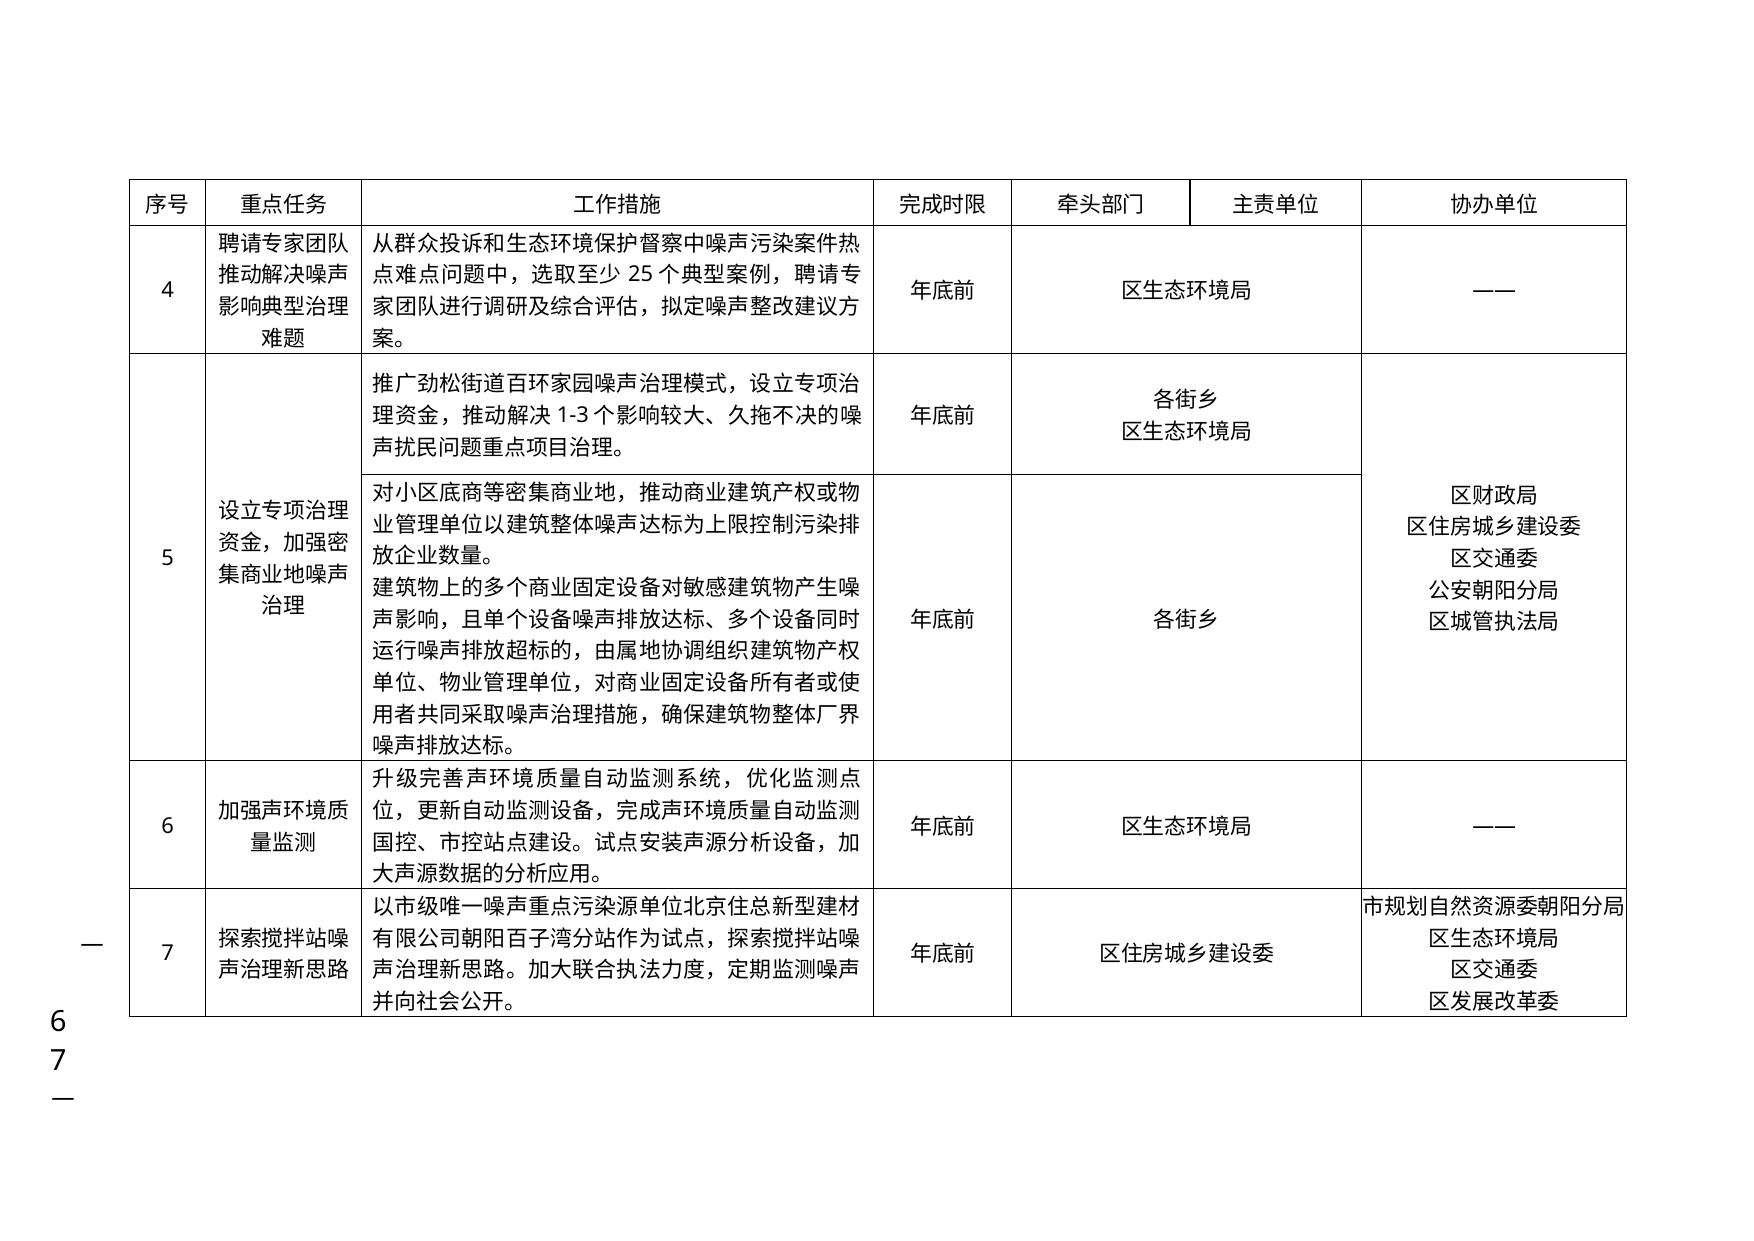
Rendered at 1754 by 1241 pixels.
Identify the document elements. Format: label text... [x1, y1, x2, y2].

table_cell 区财政局 区住房城乡建设委 区交通委 公安朝阳分局 区城管执法局 [1362, 354, 1626, 760]
table_cell 年底前 [874, 761, 1011, 888]
table_cell —— [1362, 226, 1626, 352]
table_cell 区生态环境局 [1012, 761, 1361, 888]
table_cell 年底前 [874, 354, 1011, 474]
table_header 主责单位 [1191, 180, 1361, 224]
table_header 协办单位 [1362, 180, 1626, 224]
table_header 完成时限 [874, 180, 1011, 224]
table_header 工作措施 [362, 180, 873, 224]
table_cell —— [1362, 761, 1626, 888]
table_cell 各街乡 [1012, 475, 1361, 760]
table_cell 从群众投诉和生态环境保护督察中噪声污染案件热点难点问题中，选取至少25个典型案例，聘请专家团队进行调研及综合评估，拟定噪声整改建议方案。 [362, 226, 873, 352]
table_header 牵头部门 [1012, 180, 1189, 224]
table_cell 对小区底商等密集商业地，推动商业建筑产权或物业管理单位以建筑整体噪声达标为上限控制污染排放企业数量。 建筑物上的多个商业固定设备对敏感建筑物产生噪声影响，且单个设备噪声排放达标、多个设备同时运行噪声排放超标的，由属地协调组织建筑物产权单位、物业管理单位，对商业固定设备所有者或使用者共同采取噪声治理措施，确保建筑物整体厂界噪声排放达标。 [362, 475, 873, 760]
table_cell 年底前 [874, 226, 1011, 352]
table_cell 7 [130, 889, 205, 1016]
table_cell 设立专项治理资金，加强密集商业地噪声治理 [206, 354, 361, 760]
table_cell 加强声环境质量监测 [206, 761, 361, 888]
table_cell 区生态环境局 [1012, 226, 1361, 352]
table_cell 以市级唯一噪声重点污染源单位北京住总新型建材有限公司朝阳百子湾分站作为试点，探索搅拌站噪声治理新思路。加大联合执法力度，定期监测噪声并向社会公开。 [362, 889, 873, 1016]
table_cell 5 [130, 354, 205, 760]
table_cell 推广劲松街道百环家园噪声治理模式，设立专项治理资金，推动解决1-3个影响较大、久拖不决的噪声扰民问题重点项目治理。 [362, 354, 873, 474]
table_cell 聘请专家团队推动解决噪声影响典型治理难题 [206, 226, 361, 352]
table_cell 探索搅拌站噪声治理新思路 [206, 889, 361, 1016]
table_cell 各街乡 区生态环境局 [1012, 354, 1361, 474]
table_cell 4 [130, 226, 205, 352]
table_cell 区住房城乡建设委 [1012, 889, 1361, 1016]
table_cell 年底前 [874, 475, 1011, 760]
table_header 序号 [130, 180, 205, 224]
table_cell 市规划自然资源委朝阳分局 区生态环境局 区交通委 区发展改革委 [1362, 889, 1626, 1016]
table_header 重点任务 [206, 180, 361, 224]
table_cell 年底前 [874, 889, 1011, 1016]
table_cell 6 [130, 761, 205, 888]
table_cell 升级完善声环境质量自动监测系统，优化监测点位，更新自动监测设备，完成声环境质量自动监测国控、市控站点建设。试点安装声源分析设备，加大声源数据的分析应用。 [362, 761, 873, 888]
